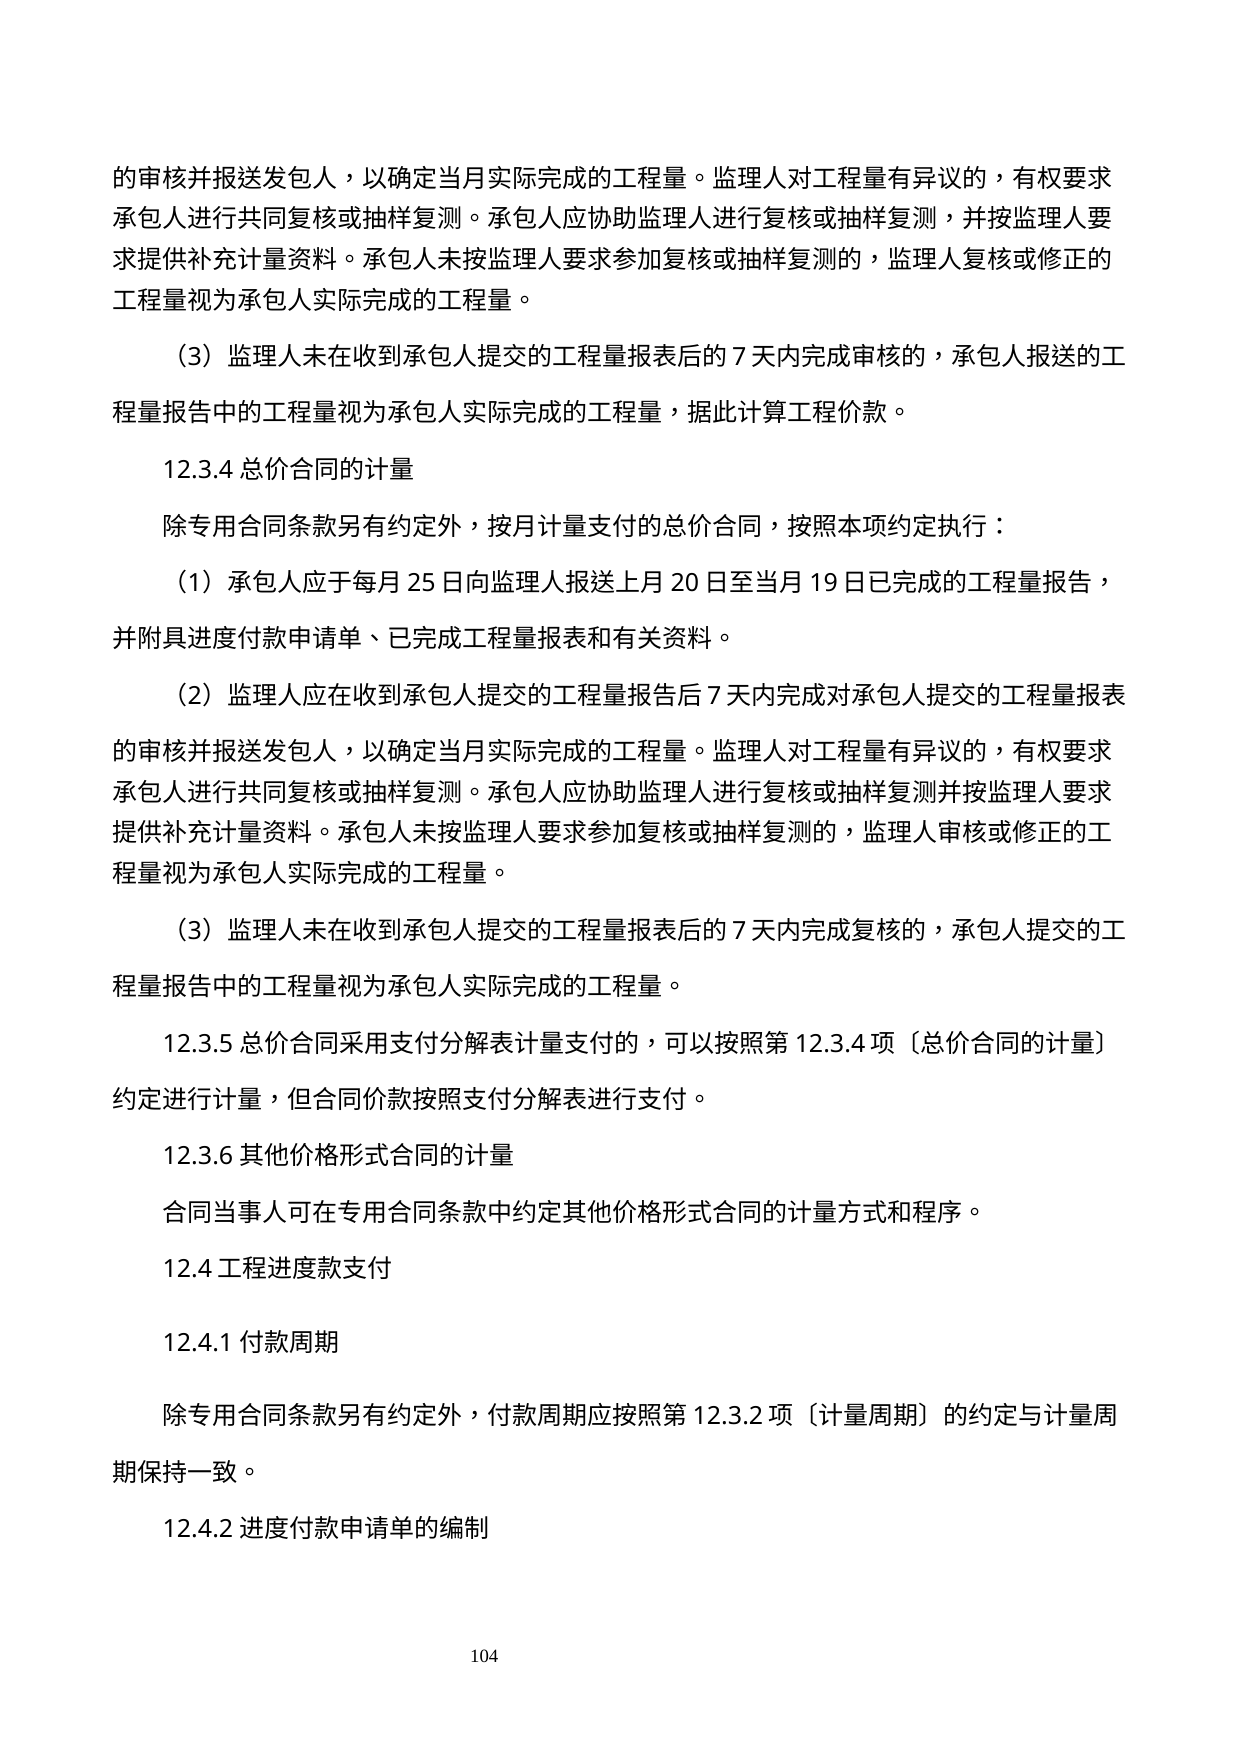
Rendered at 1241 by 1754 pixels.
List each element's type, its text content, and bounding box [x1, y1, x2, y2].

text （3）监理人未在收到承包人提交的工程量报表后的7天内完成审核的，承包人报送的工程量报告中的工程量视为承包人实际完成的工程量，据此计算工程价款。 [112, 323, 1128, 429]
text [112, 162, 1128, 316]
text 12.3.6 其他价格形式合同的计量 [112, 1123, 1128, 1188]
text （2）监理人应在收到承包人提交的工程量报告后7天内完成对承包人提交的工程量报表的审核并报送发包人，以确定当月实际完成的工程量。监理人对工程量有异议的，有权要求承包人进行共同复核或抽样复测。承包人应协助监理人进行复核或抽样复测并按监理人要求提供补充计量资料。承包人未按监理人要求参加复核或抽样复测的，监理人审核或修正的工程量视为承包人实际完成的工程量。 [112, 662, 1128, 890]
text 12.4.1 付款周期 [112, 1309, 1128, 1374]
text 12.4.2 进度付款申请单的编制 [112, 1495, 1128, 1560]
text 合同当事人可在专用合同条款中约定其他价格形式合同的计量方式和程序。 [112, 1196, 1128, 1228]
text 12.3.5 总价合同采用支付分解表计量支付的，可以按照第12.3.4项〔总价合同的计量〕约定进行计量，但合同价款按照支付分解表进行支付。 [112, 1010, 1128, 1115]
text （1）承包人应于每月25日向监理人报送上月20日至当月19日已完成的工程量报告，并附具进度付款申请单、已完成工程量报表和有关资料。 [112, 549, 1128, 655]
text 除专用合同条款另有约定外，按月计量支付的总价合同，按照本项约定执行： [112, 510, 1128, 542]
text 12.3.4 总价合同的计量 [112, 436, 1128, 501]
text 除专用合同条款另有约定外，付款周期应按照第12.3.2项〔计量周期〕的约定与计量周期保持一致。 [112, 1383, 1128, 1488]
text 12.4工程进度款支付 [112, 1236, 1128, 1301]
text （3）监理人未在收到承包人提交的工程量报表后的7天内完成复核的，承包人提交的工程量报告中的工程量视为承包人实际完成的工程量。 [112, 897, 1128, 1003]
